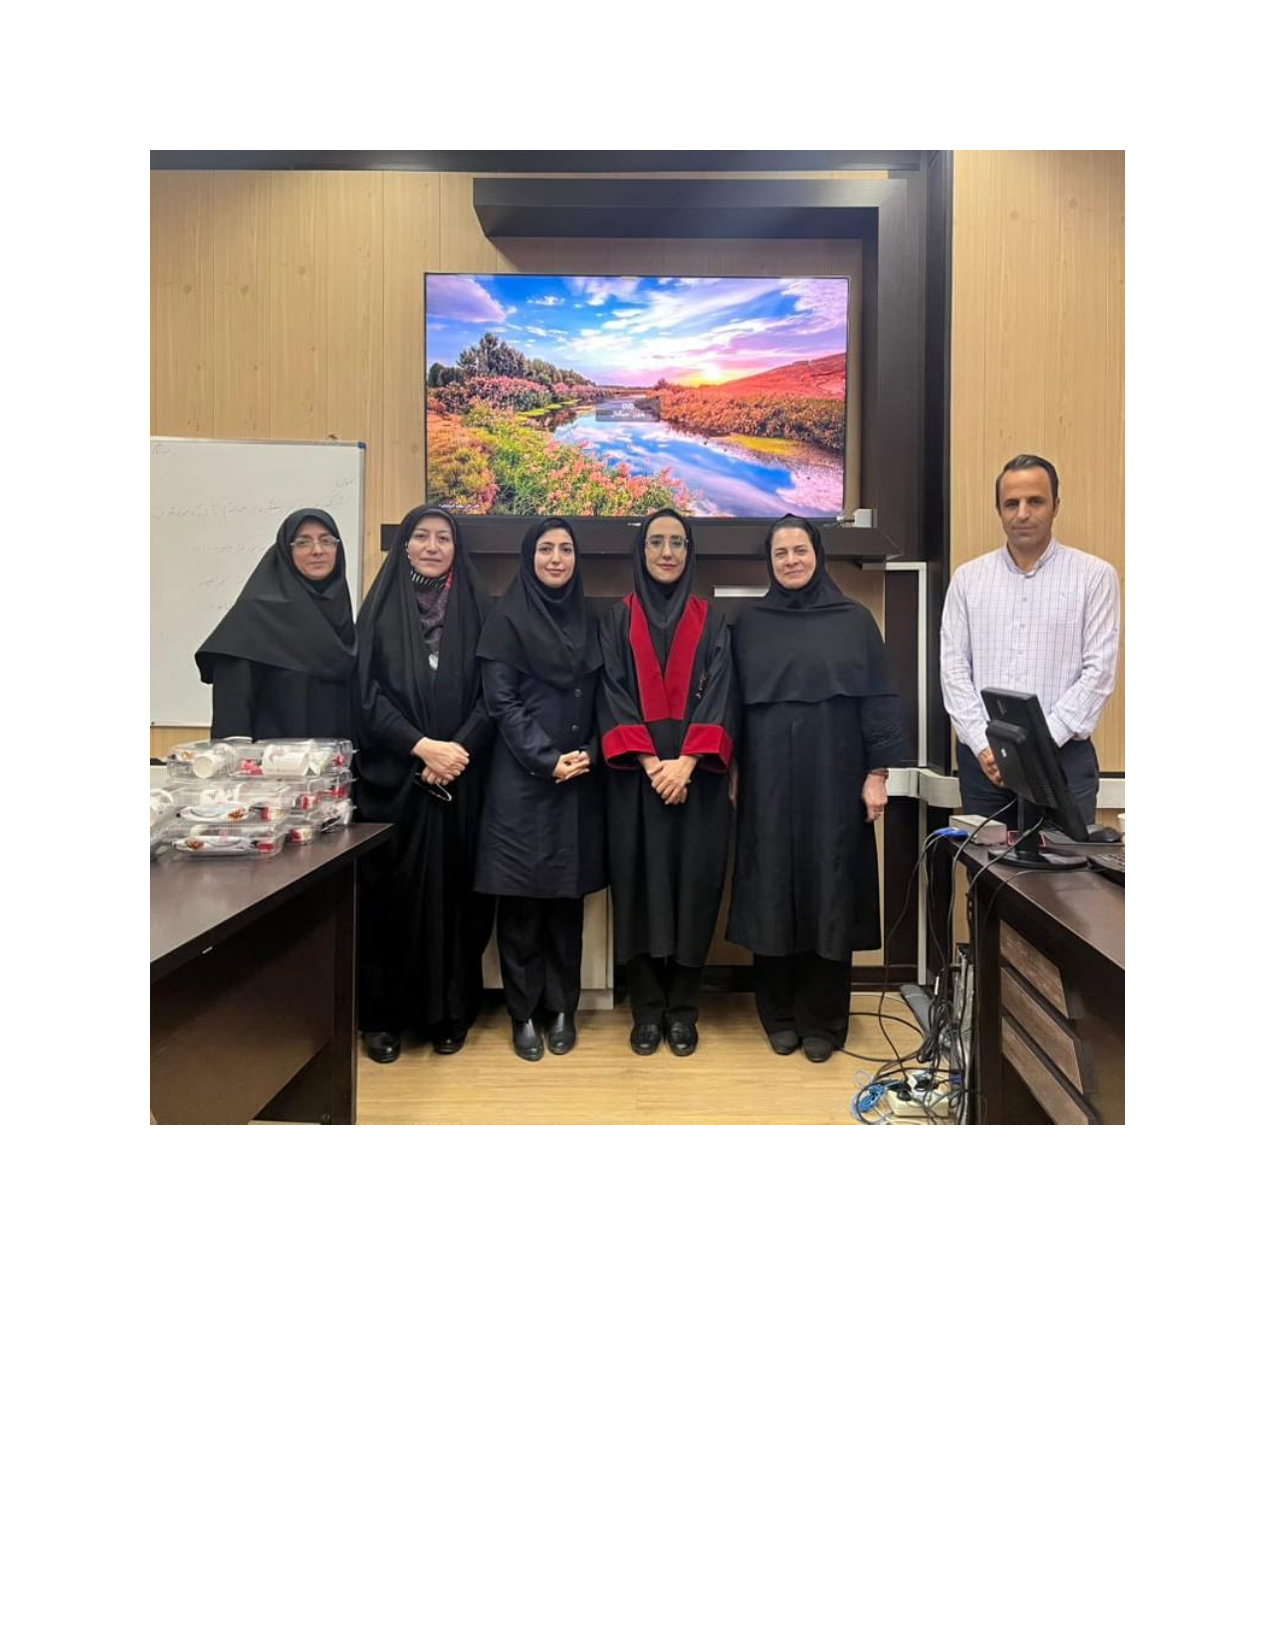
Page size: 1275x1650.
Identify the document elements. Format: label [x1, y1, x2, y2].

picture [150, 150, 1125, 1125]
